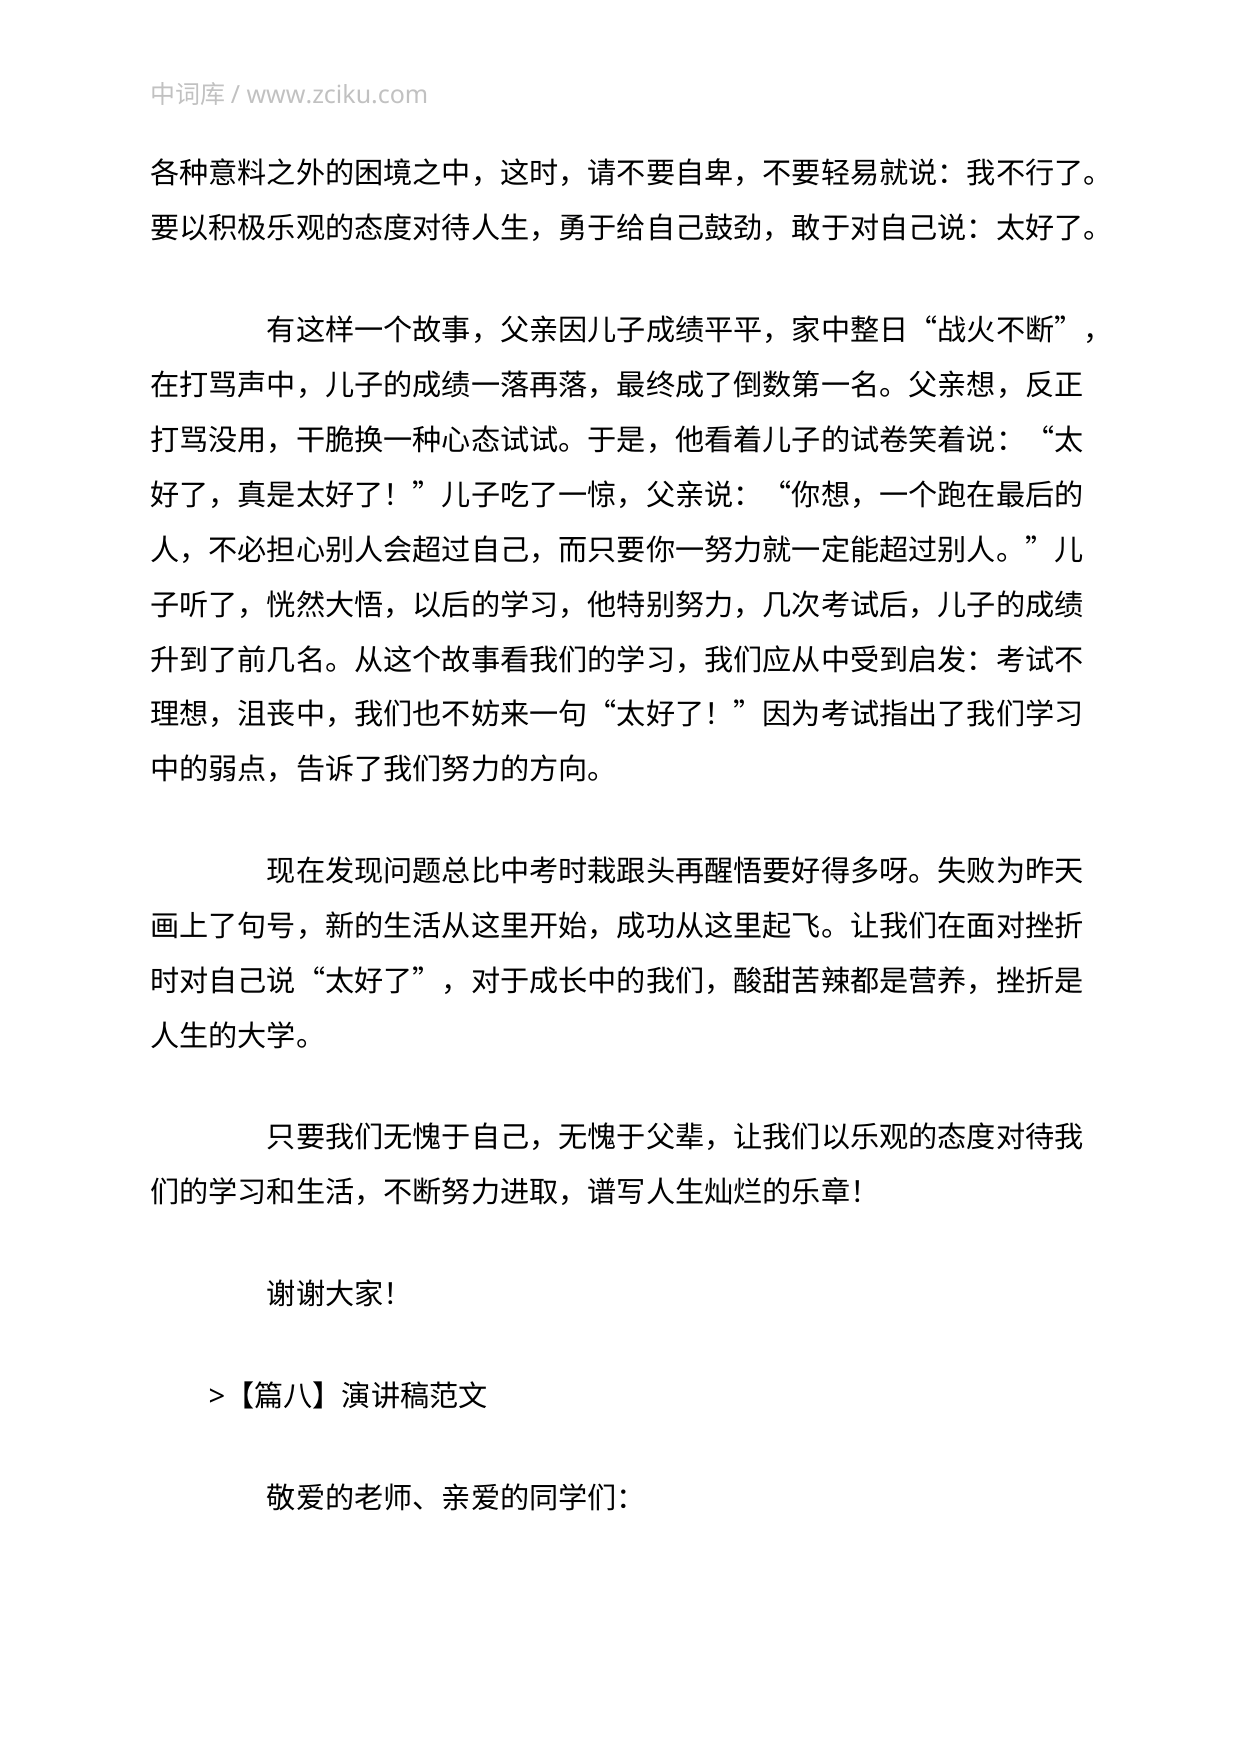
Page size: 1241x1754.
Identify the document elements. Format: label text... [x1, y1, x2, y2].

text 敬爱的老师、亲爱的同学们： [150, 1474, 1090, 1517]
text >【篇八】演讲稿范文 [150, 1372, 1090, 1415]
text 现在发现问题总比中考时栽跟头再醒悟要好得多呀。失败为昨天画上了句号，新的生活从这里开始，成功从这里起飞。让我们在面对挫折时对自己说“太好了”，对于成长中的我们，酸甜苦辣都是营养，挫折是人生的大学。 [150, 848, 1090, 1054]
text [150, 150, 1090, 247]
text 谢谢大家！ [150, 1271, 1090, 1313]
text 有这样一个故事，父亲因儿子成绩平平，家中整日“战火不断”，在打骂声中，儿子的成绩一落再落，最终成了倒数第一名。父亲想，反正打骂没用，干脆换一种心态试试。于是，他看着儿子的试卷笑着说：“太好了，真是太好了！”儿子吃了一惊，父亲说：“你想，一个跑在最后的人，不必担心别人会超过自己，而只要你一努力就一定能超过别人。”儿子听了，恍然大悟，以后的学习，他特别努力，几次考试后，儿子的成绩升到了前几名。从这个故事看我们的学习，我们应从中受到启发：考试不理想，沮丧中，我们也不妨来一句“太好了！”因为考试指出了我们学习中的弱点，告诉了我们努力的方向。 [150, 307, 1090, 788]
text 只要我们无愧于自己，无愧于父辈，让我们以乐观的态度对待我们的学习和生活，不断努力进取，谱写人生灿烂的乐章！ [150, 1114, 1090, 1211]
